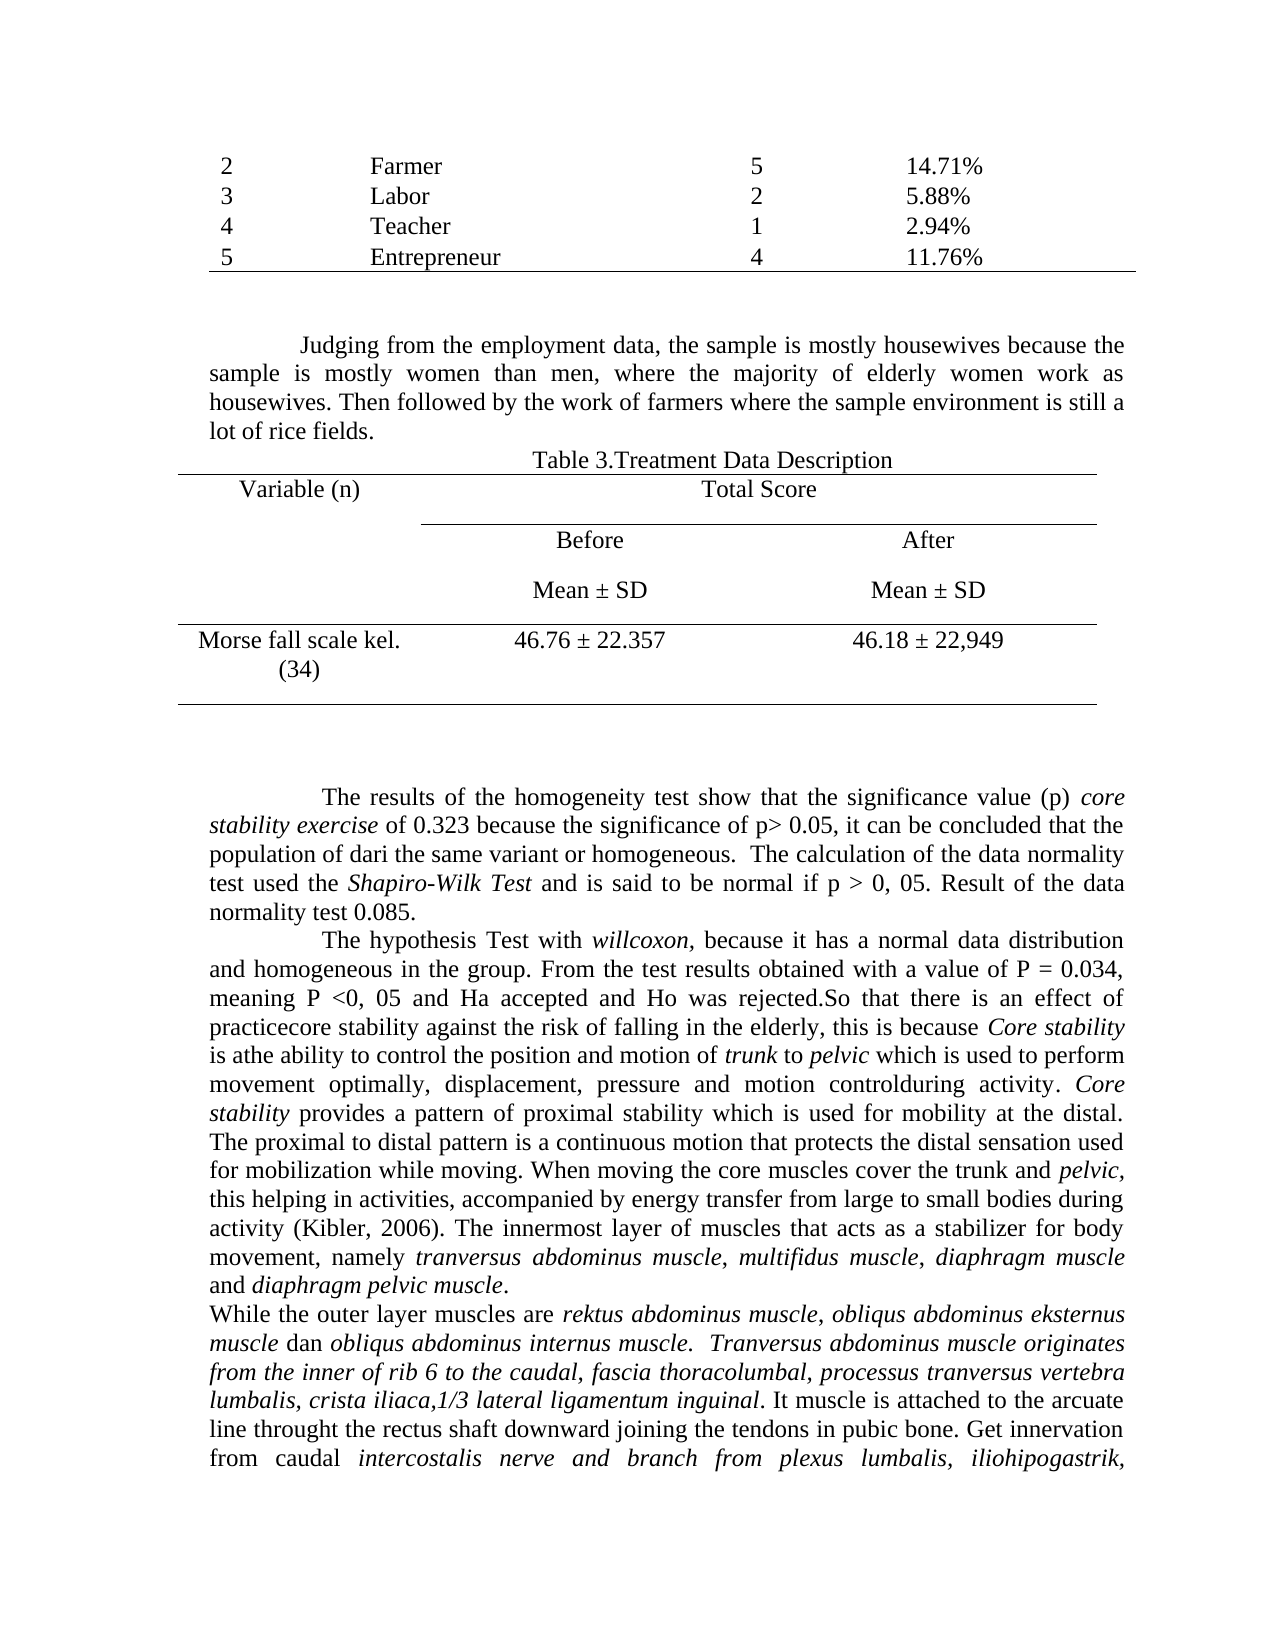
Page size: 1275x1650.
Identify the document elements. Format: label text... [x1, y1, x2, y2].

table_cell 2 [209, 150, 359, 180]
table_cell 3 [209, 180, 359, 211]
table_cell 46.18 ± 22,949 [759, 625, 1097, 704]
list The hypothesis Test with willcoxon, because it has a normal data distribution and homogeneous in the group. From the test results obtained with a value of P = 0.034, meaning P <0, 05 and Ha accepted and Ho was rejected.So that there is an effect of practicecore stability against the risk of falling in the elderly, this is because Core stability is athe ability to control the position and motion of trunk to pelvic which is used to perform movement optimally, displacement, pressure and motion controlduring activity. Core stability provides a pattern of proximal stability which is used for mobility at the distal. The proximal to distal pattern is a continuous motion that protects the distal sensation used for mobilization while moving. When moving the core muscles cover the trunk and pelvic, this helping in activities, accompanied by energy transfer from large to small bodies during activity (Kibler, 2006). The innermost layer of muscles that acts as a stabilizer for body movement, namely tranversus abdominus muscle, multifidus muscle, diaphragm muscle and diaphragm pelvic muscle. [209, 925, 1125, 1299]
table_cell Teacher [359, 211, 739, 241]
table_cell After Mean ± SD [759, 525, 1097, 624]
table_cell 1 [739, 211, 894, 241]
table_cell 2 [739, 180, 894, 211]
table_cell 46.76 ± 22.357 [421, 625, 759, 704]
table_cell 2.94% [895, 211, 1136, 241]
table_cell 4 [209, 211, 359, 241]
list The results of the homogeneity test show that the significance value (p) core stability exercise of 0.323 because the significance of p> 0.05, it can be concluded that the population of dari the same variant or homogeneous. The calculation of the data normality test used the Shapiro-Wilk Test and is said to be normal if p > 0, 05. Result of the data normality test 0.085. [209, 782, 1125, 925]
list Judging from the employment data, the sample is mostly housewives because the sample is mostly women than men, where the majority of elderly women work as housewives. Then followed by the work of farmers where the sample environment is still a lot of rice fields. [209, 330, 1125, 445]
table_cell 4 [739, 241, 894, 271]
table_cell 5 [209, 241, 359, 271]
table_cell Entrepreneur [359, 241, 739, 271]
table_cell Farmer [359, 150, 739, 180]
table_cell 5.88% [895, 180, 1136, 211]
table_header Variable (n) [178, 475, 421, 624]
table_cell Labor [359, 180, 739, 211]
table_cell Before Mean ± SD [421, 525, 759, 624]
list Table 3.Treatment Data Description [209, 445, 1125, 473]
table_cell 14.71% [895, 150, 1136, 180]
table_header Total Score [421, 475, 1097, 524]
table_cell Morse fall scale kel. (34) [178, 625, 421, 704]
table_cell 11.76% [895, 241, 1136, 271]
table_cell 5 [739, 150, 894, 180]
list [209, 1299, 1125, 1472]
